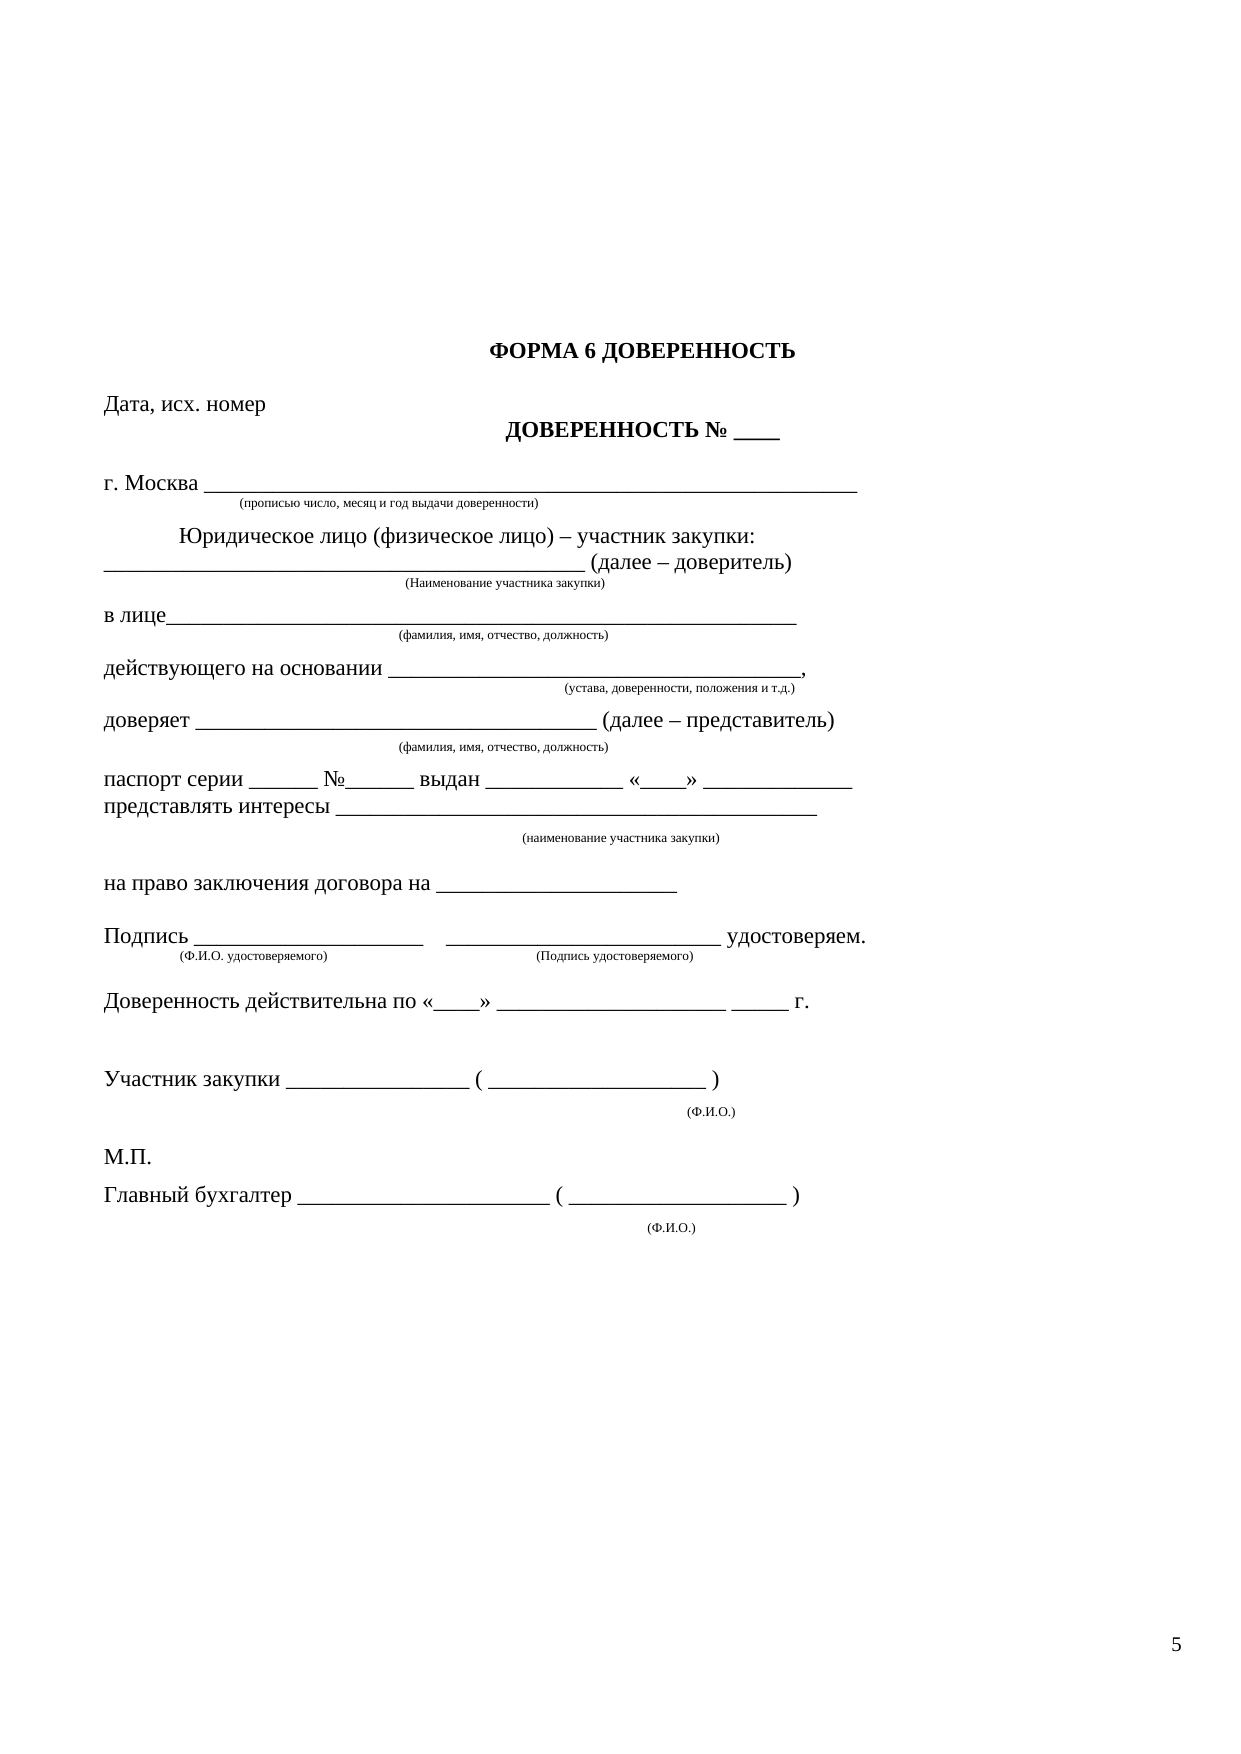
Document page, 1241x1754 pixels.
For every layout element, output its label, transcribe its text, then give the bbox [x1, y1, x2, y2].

text М.П. [103, 1143, 1181, 1169]
text Участник закупки ________________ ( ___________________ ) [103, 1065, 1181, 1091]
text (Ф.И.О. удостоверяемого) (Подпись удостоверяемого) [103, 948, 1181, 975]
text паспорт серии ______ №______ выдан ____________ «____» _____________ [103, 765, 1181, 792]
text Доверенность действительна по «____» ____________________ _____ г. [103, 987, 1181, 1014]
text __________________________________________ (далее – доверитель) [103, 548, 1181, 574]
text действующего на основании ____________________________________, [103, 654, 1181, 680]
text (Ф.И.О.) [103, 1104, 1181, 1130]
text на право заключения договора на _____________________ [103, 869, 1181, 896]
text Юридическое лицо (физическое лицо) – участник закупки: [103, 522, 1181, 548]
text (наименование участника закупки) [472, 831, 1181, 857]
text ФОРМА 6 ДОВЕРЕННОСТЬ [103, 337, 1181, 364]
text Подпись ____________________ ________________________ удостоверяем. [103, 922, 1181, 948]
text г. Москва _________________________________________________________ [103, 469, 1181, 496]
text (прописью число, месяц и год выдачи доверенности) [103, 496, 1181, 522]
text (фамилия, имя, отчество, должность) [398, 739, 1181, 765]
text Главный бухгалтер ______________________ ( ___________________ ) [103, 1182, 1181, 1208]
text (Наименование участника закупки) [398, 574, 1181, 601]
text ДОВЕРЕННОСТЬ № ____ [103, 416, 1181, 443]
text (устава, доверенности, положения и т.д.) [398, 680, 1181, 706]
text доверяет ___________________________________ (далее – представитель) [103, 706, 1181, 733]
text в лице_______________________________________________________ [103, 601, 1181, 627]
text (фамилия, имя, отчество, должность) [398, 627, 1181, 654]
text Дата, исх. номер [103, 390, 1181, 416]
text (Ф.И.О.) [103, 1220, 1181, 1247]
text представлять интересы __________________________________________ [103, 792, 1181, 818]
